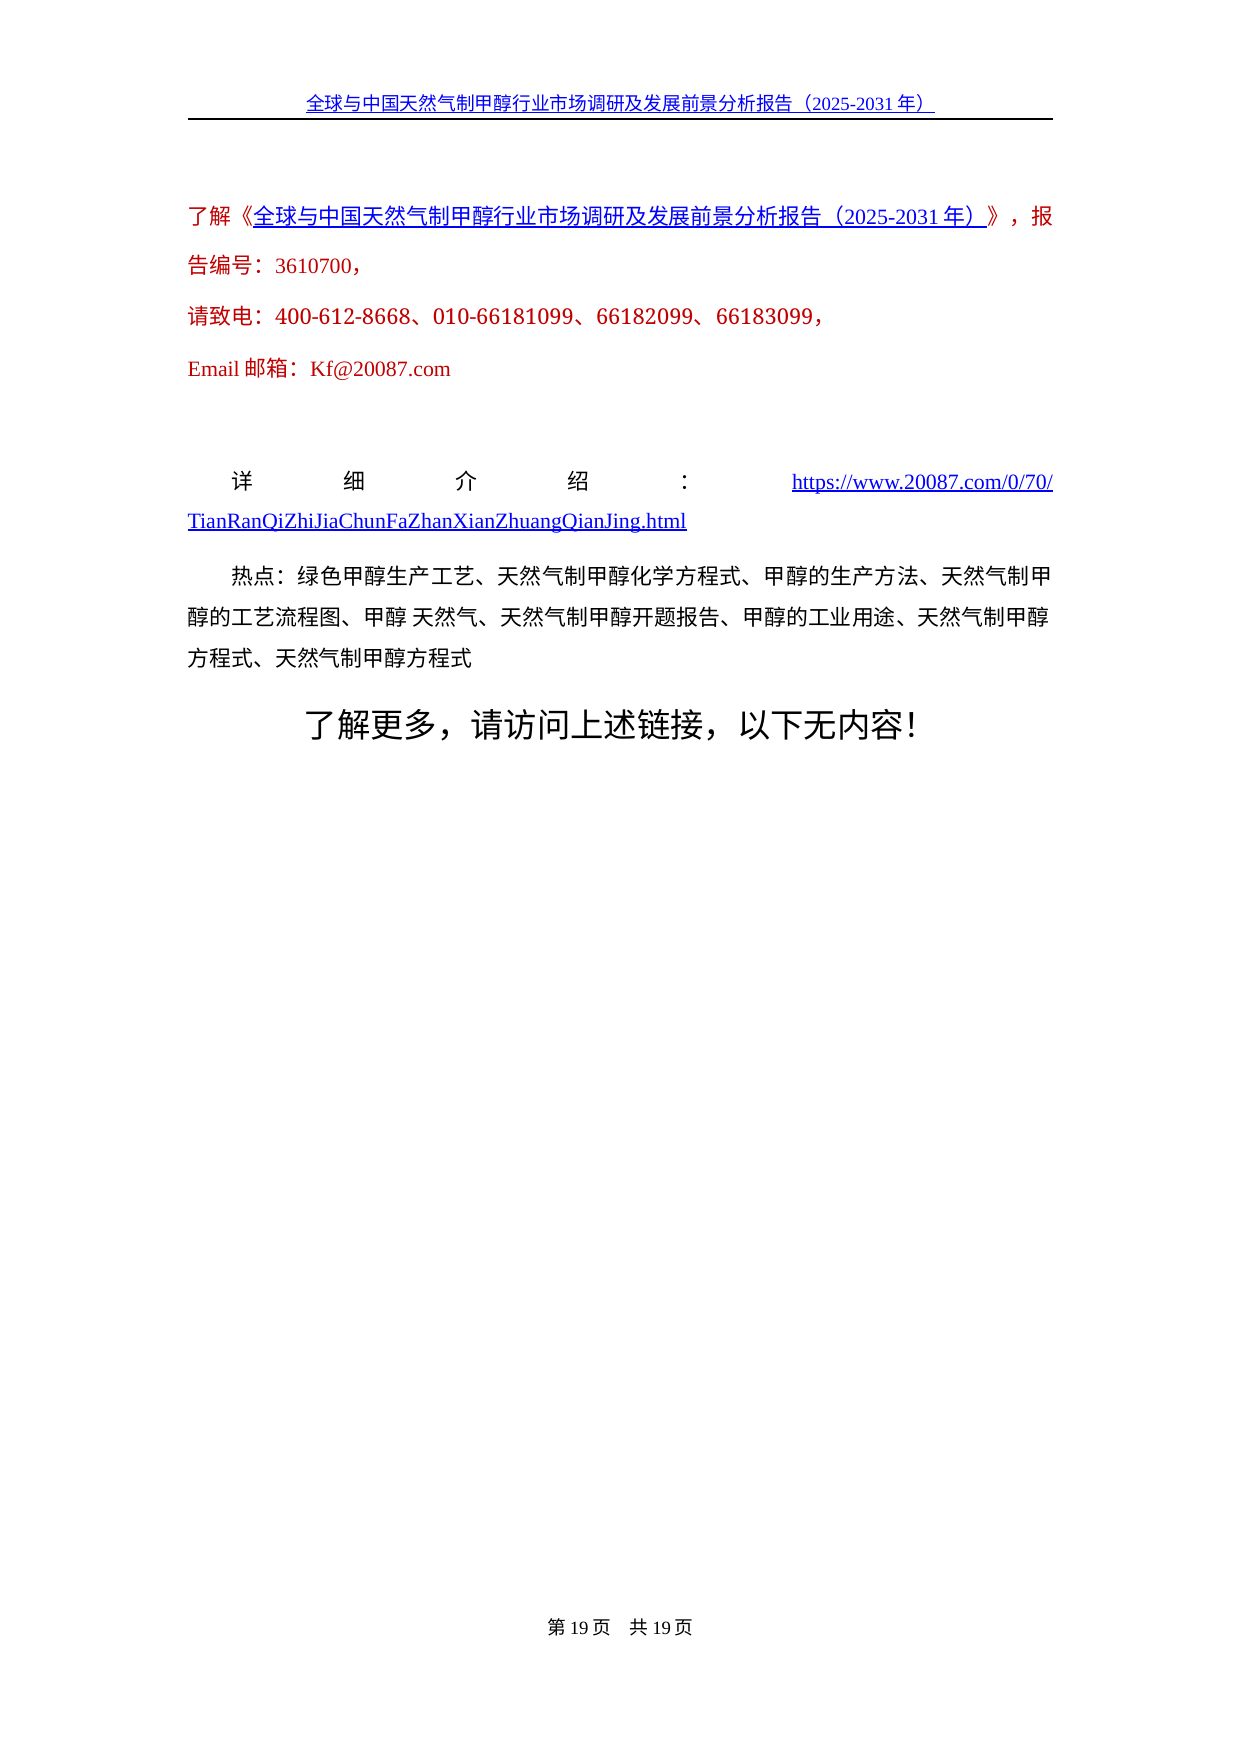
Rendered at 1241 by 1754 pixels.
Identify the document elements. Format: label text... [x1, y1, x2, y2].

text 请致电：400-612-8668、010-66181099、66182099、66183099， [187, 299, 1053, 331]
text 热点：绿色甲醇生产工艺、天然气制甲醇化学方程式、甲醇的生产方法、天然气制甲醇的工艺流程图、甲醇 天然气、天然气制甲醇开题报告、甲醇的工业用途、天然气制甲醇方程式、天然气制甲醇方程式 [187, 559, 1053, 673]
text Email邮箱：Kf@20087.com [187, 350, 1053, 383]
title 了解更多，请访问上述链接，以下无内容！ [187, 690, 1053, 755]
text 了解《全球与中国天然气制甲醇行业市场调研及发展前景分析报告（2025-2031年）》，报告编号：3610700， [187, 198, 1053, 280]
text 详细介绍：https://www.20087.com/0/70/TianRanQiZhiJiaChunFaZhanXianZhuangQianJing.html [187, 463, 1053, 536]
